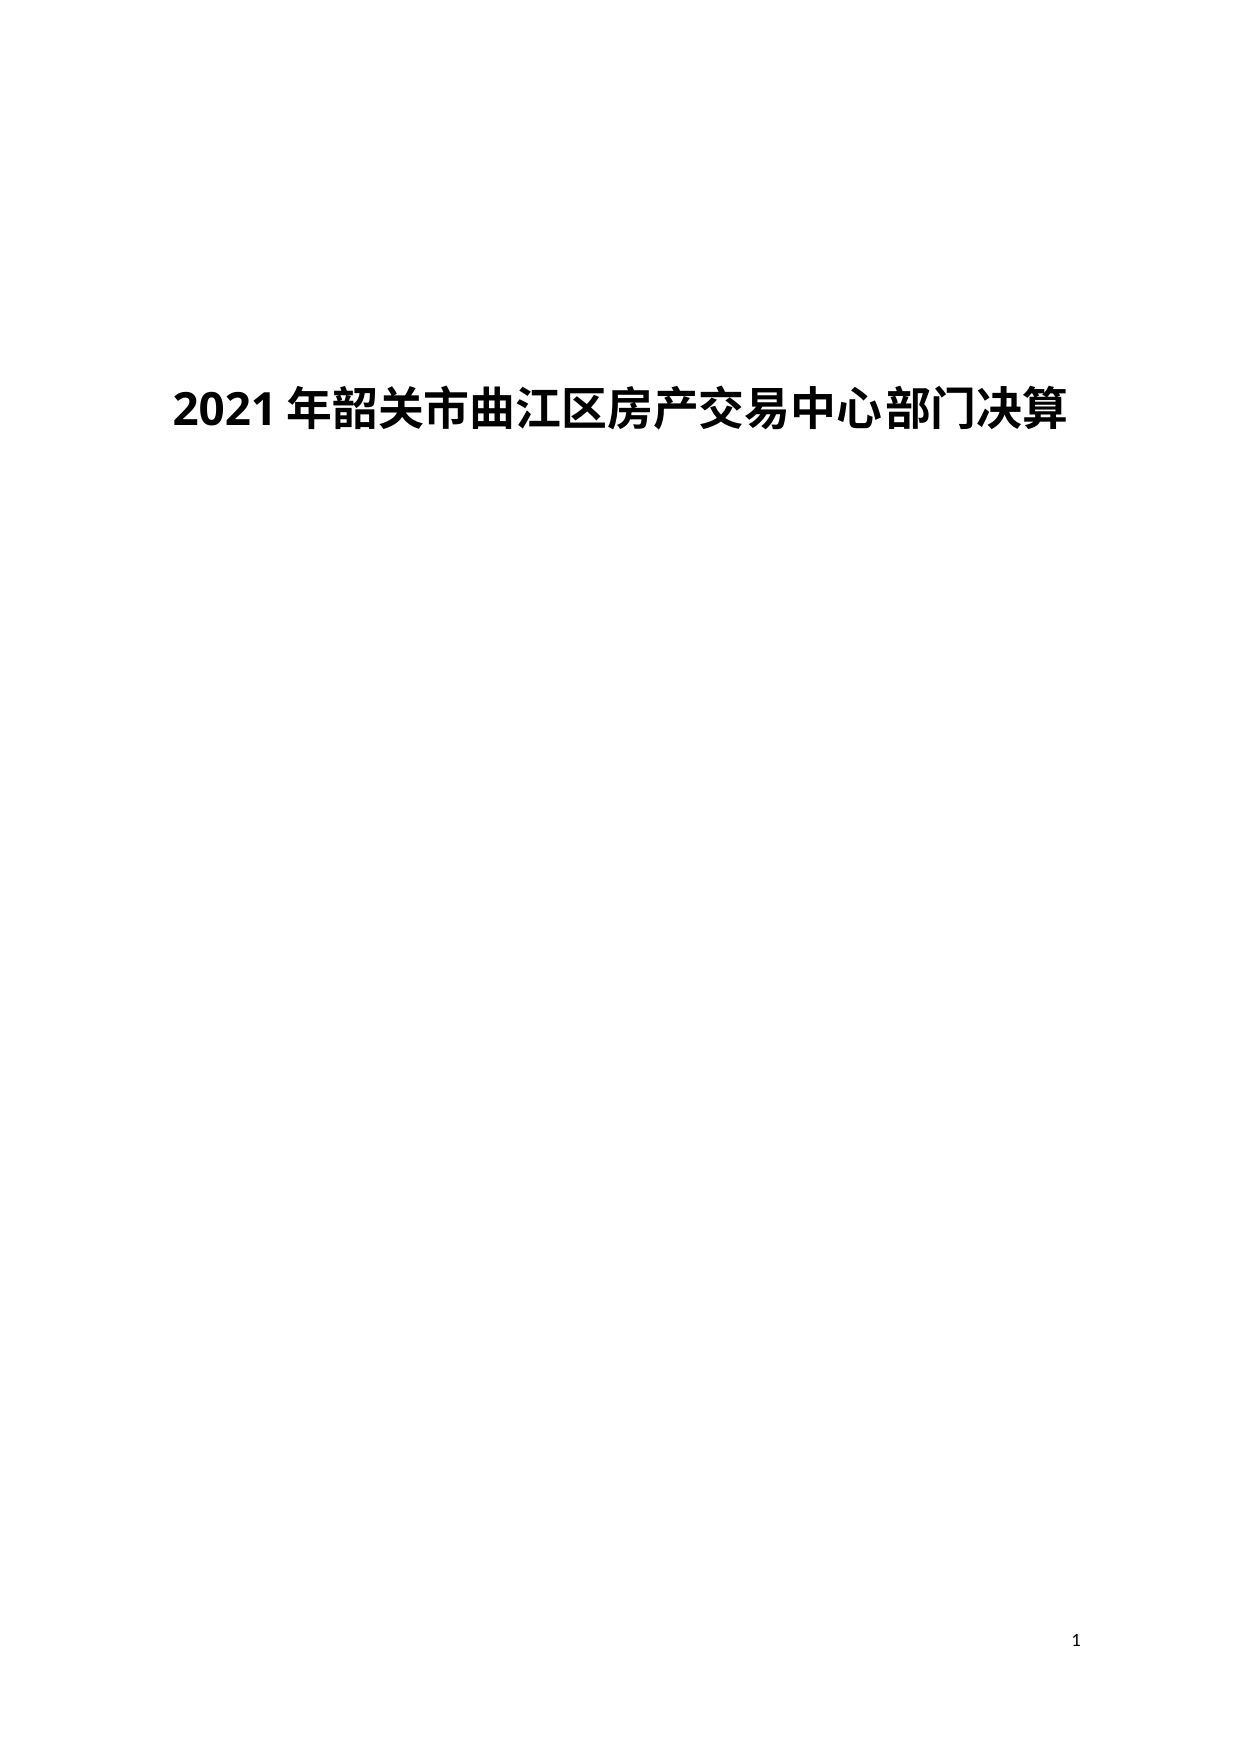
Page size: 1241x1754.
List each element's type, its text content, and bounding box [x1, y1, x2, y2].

text 2021年韶关市曲江区房产交易中心 部门决算 [159, 357, 1081, 454]
